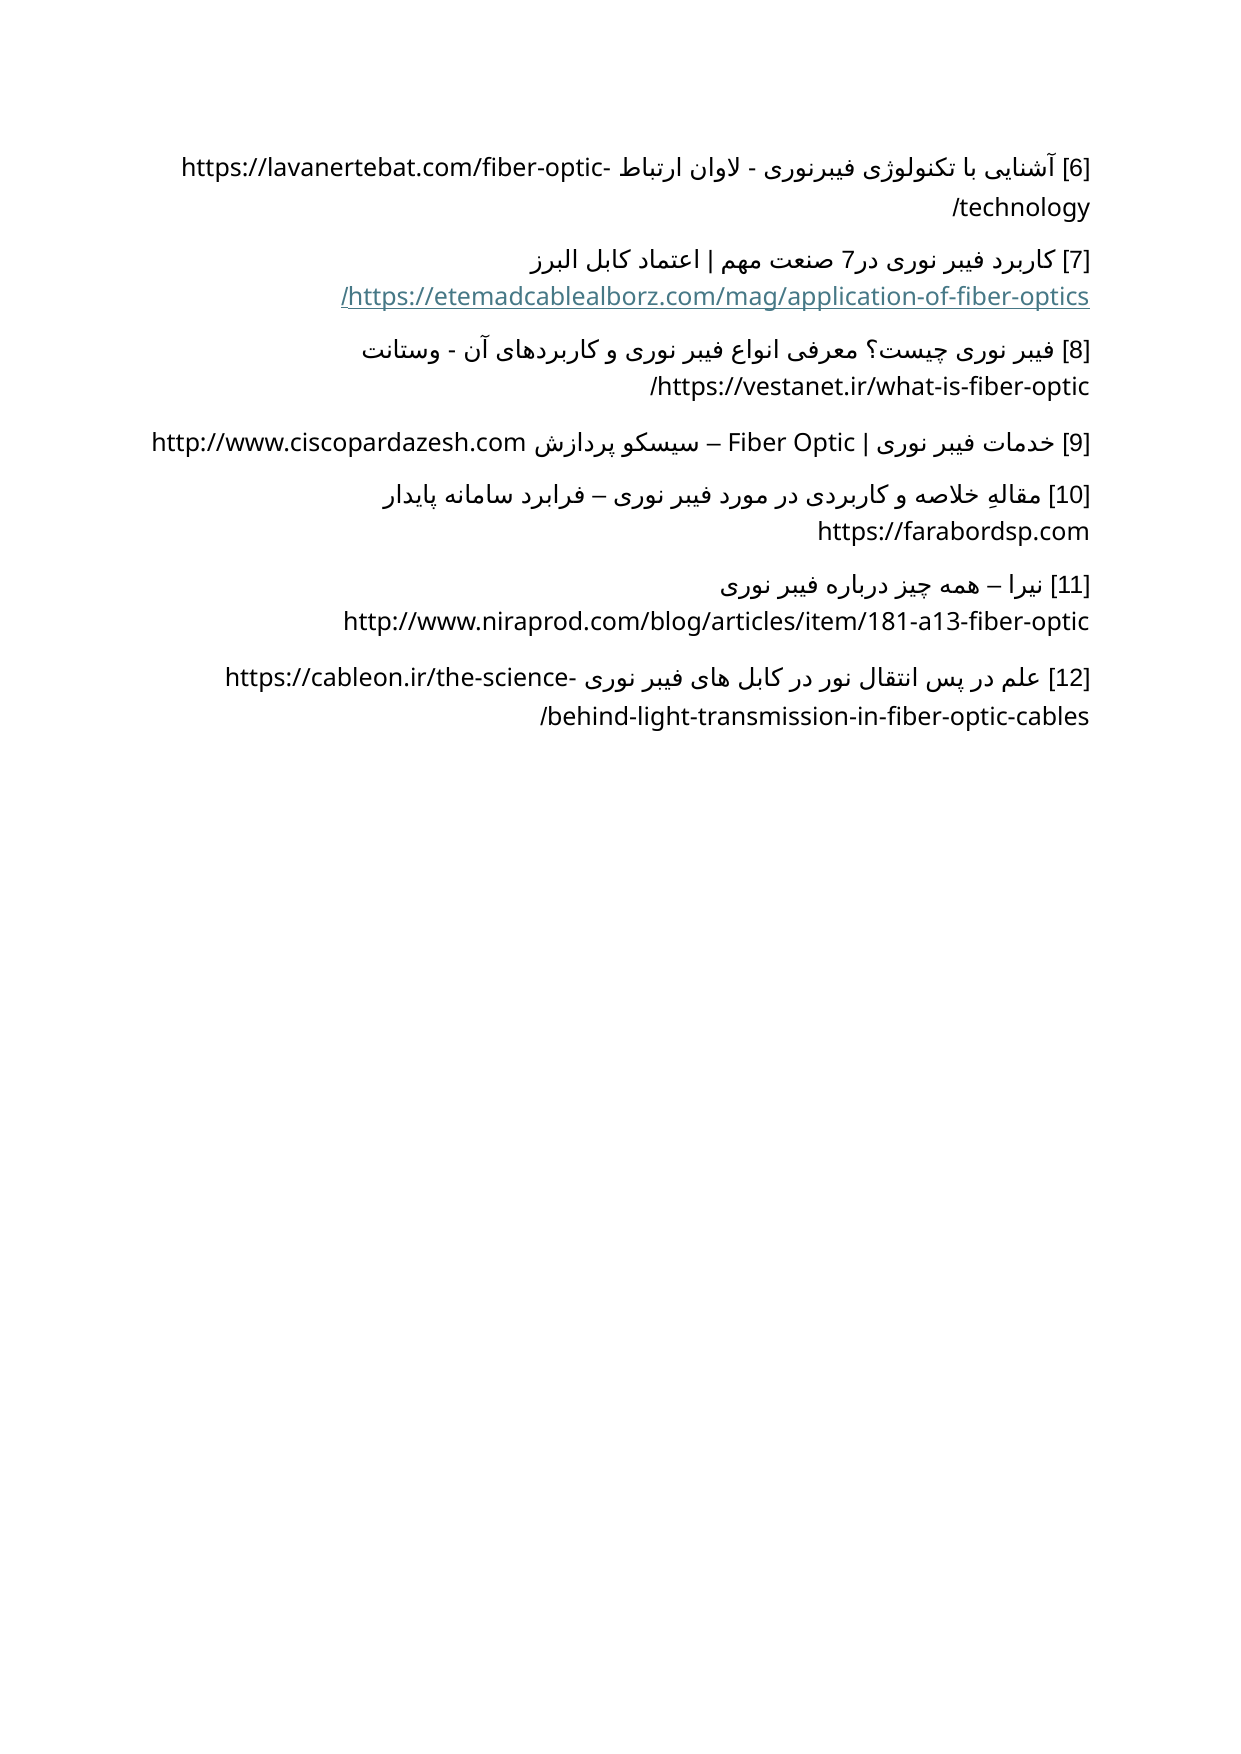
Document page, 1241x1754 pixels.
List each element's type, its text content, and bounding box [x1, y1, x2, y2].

text [8] فیبر نوری چیست؟ معرفی انواع فیبر نوری و کاربردهای آن - وستانت https://vestanet.ir/what-is-fiber-optic/ [150, 335, 1090, 403]
text [11] نیرا – همه چیز درباره فیبر نوری http://www.niraprod.com/blog/articles/item/181-a13-fiber-optic [150, 570, 1090, 638]
text [9] خدمات فیبر نوری | Fiber Optic – سیسکو پردازش http://www.ciscopardazesh.com [150, 424, 1090, 458]
text [12] علم در پس انتقال نور در کابل های فیبر نوری https://cableon.ir/the-science-behind-light-transmission-in-fiber-optic-cables/ [150, 659, 1090, 733]
text [10] مقالهِ خلاصه و کاربردی در مورد فیبر نوری – فرابرد سامانه پایدار https://farabordsp.com [150, 480, 1090, 548]
text [7] کاربرد فیبر نوری در7 صنعت مهم | اعتماد کابل البرز https://etemadcablealborz.com/mag/application-of-fiber-optics/ [150, 245, 1090, 313]
text [6] آشنایی با تکنولوژی فیبرنوری - لاوان ارتباط https://lavanertebat.com/fiber-optic-technology/ [150, 150, 1090, 223]
